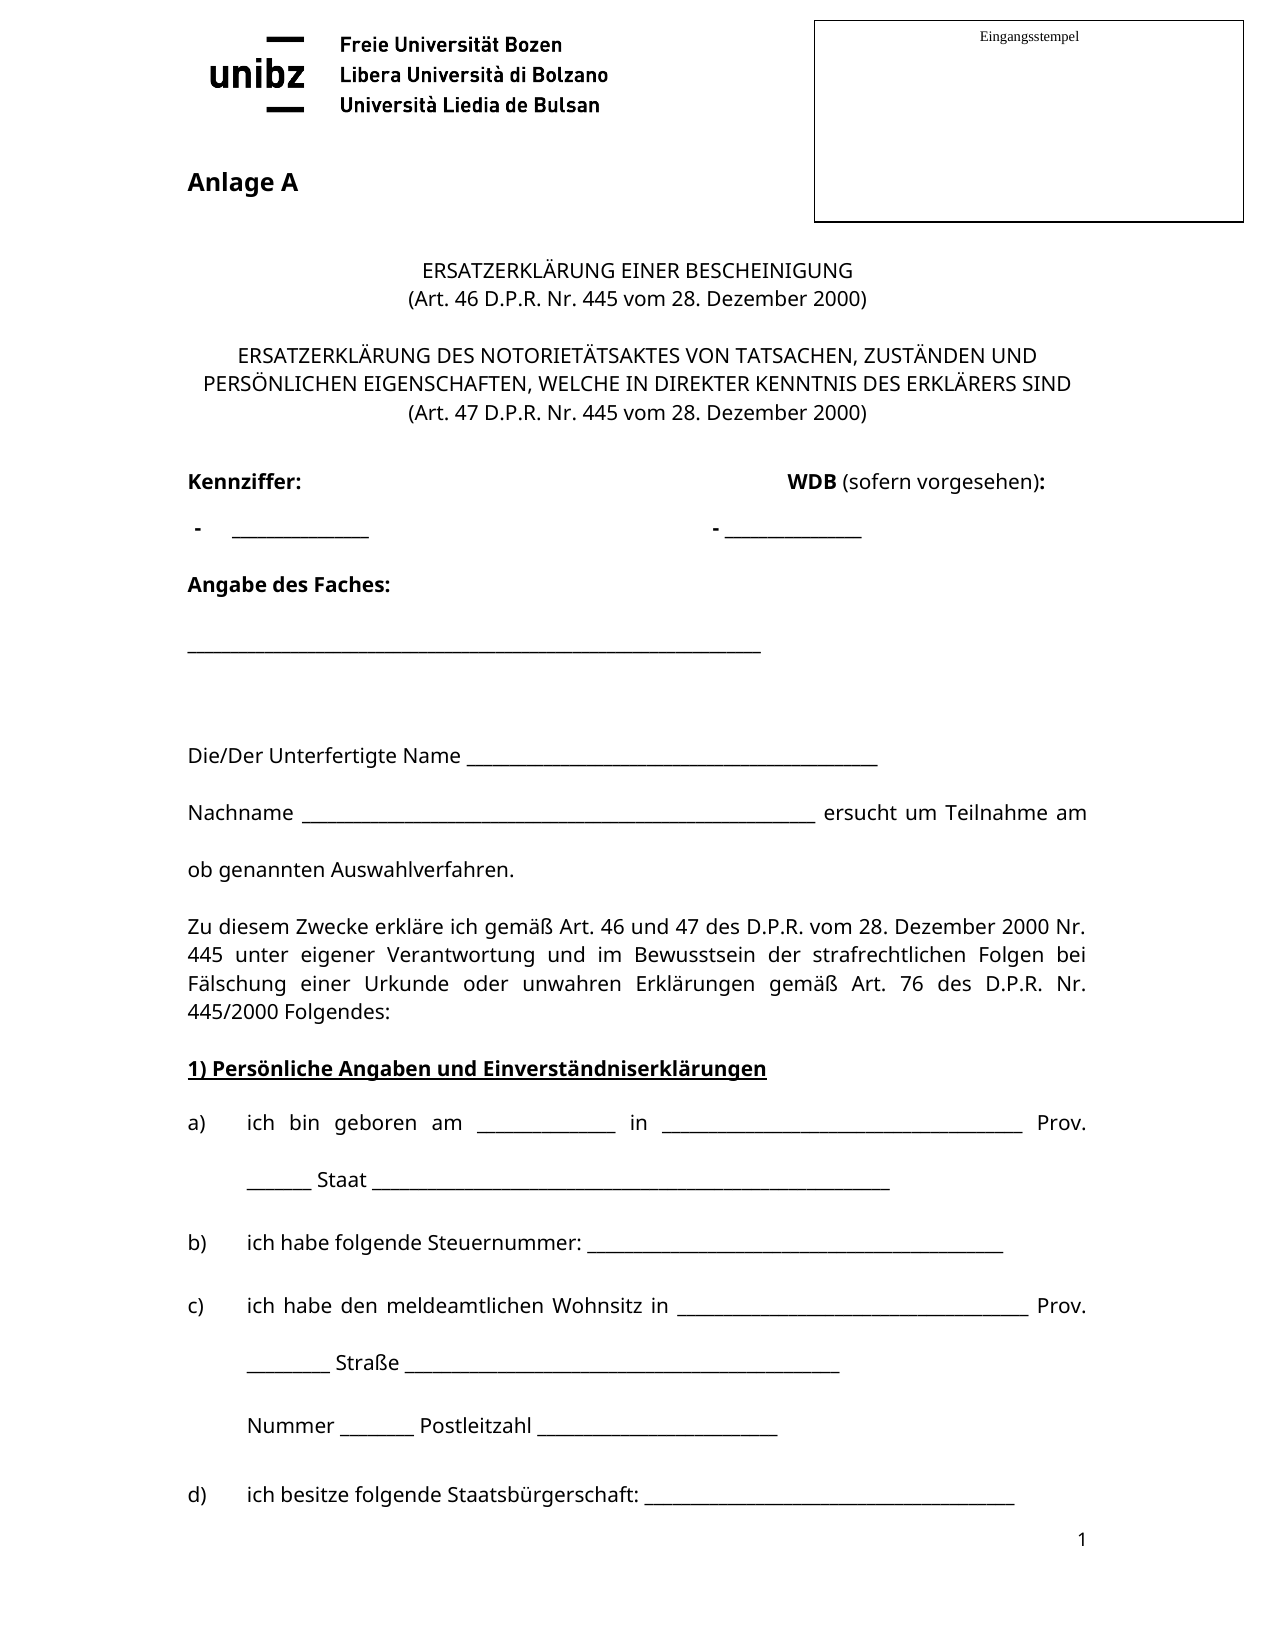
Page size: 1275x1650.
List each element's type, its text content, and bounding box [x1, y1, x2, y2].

list ich bin geboren am _______________ in _______________________________________ Prov. _______ Staat ________________________________________________________ [187, 1108, 1087, 1193]
text ERSATZERKLÄRUNG DES NOTORIETÄTSAKTES VON TATSACHEN, ZUSTÄNDEN UND PERSÖNLICHEN EIGENSCHAFTEN, WELCHE IN DIREKTER KENNTNIS DES ERKLÄRERS SIND [187, 341, 1087, 398]
text Angabe des Faches: [187, 570, 1088, 598]
text Zu diesem Zwecke erkläre ich gemäß Art. 46 und 47 des D.P.R. vom 28. Dezember 2000 Nr. 445 unter eigener Verantwortung und im Bewusstsein der strafrechtlichen Folgen bei Fälschung einer Urkunde oder unwahren Erklärungen gemäß Art. 76 des D.P.R. Nr. 445/2000 Folgendes: [187, 912, 1087, 1026]
text Anlage A [187, 165, 814, 199]
list ich habe folgende Steuernummer: _____________________________________________ [187, 1228, 1087, 1256]
list ________________ - ________________ [194, 513, 1088, 541]
text ERSATZERKLÄRUNG EINER BESCHEINIGUNG [187, 256, 1087, 284]
text Nummer ________ Postleitzahl __________________________ [247, 1411, 1087, 1439]
text (Art. 46 D.P.R. Nr. 445 vom 28. Dezember 2000) [187, 284, 1087, 313]
list ich habe den meldeamtlichen Wohnsitz in ______________________________________ Prov. _________ Straße _______________________________________________ [187, 1291, 1087, 1376]
list ich besitze folgende Staatsbürgerschaft: ________________________________________ [187, 1480, 1087, 1508]
text Die/Der Unterfertigte Name ________________________________________________ [187, 742, 1087, 770]
text Nachname ____________________________________________________________ ersucht um Teilnahme am ob genannten Auswahlverfahren. [187, 798, 1087, 884]
text (Art. 47 D.P.R. Nr. 445 vom 28. Dezember 2000) [187, 398, 1087, 426]
text ___________________________________________________________________ [187, 628, 1088, 656]
text 1) Persönliche Angaben und Einverständniserklärungen [187, 1054, 1087, 1083]
text Kennziffer: WDB (sofern vorgesehen): [187, 467, 1088, 496]
picture [173, 0, 658, 150]
